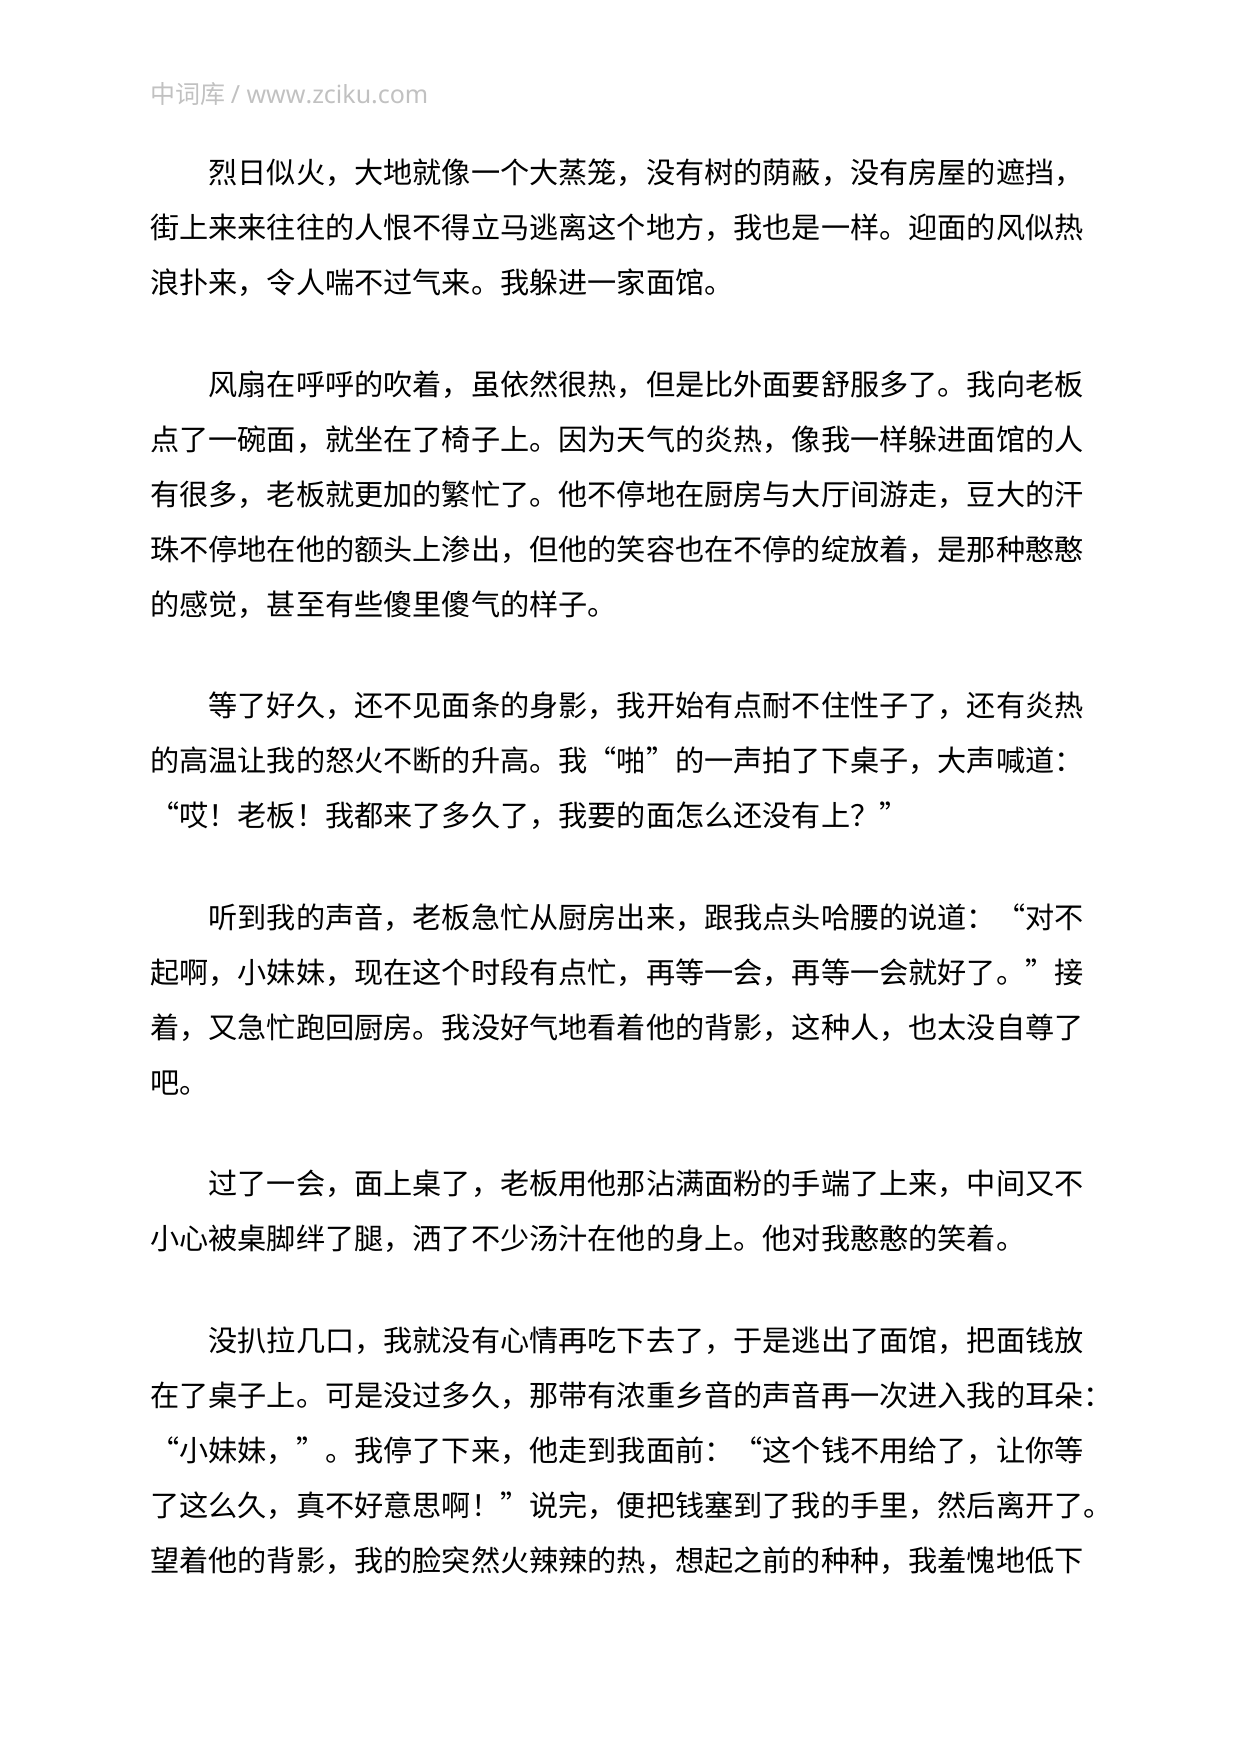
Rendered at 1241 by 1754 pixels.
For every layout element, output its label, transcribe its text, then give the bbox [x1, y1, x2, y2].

text 等了好久，还不见面条的身影，我开始有点耐不住性子了，还有炎热的高温让我的怒火不断的升高。我“啪”的一声拍了下桌子，大声喊道：“哎！老板！我都来了多久了，我要的面怎么还没有上？” [150, 683, 1090, 835]
text 风扇在呼呼的吹着，虽依然很热，但是比外面要舒服多了。我向老板点了一碗面，就坐在了椅子上。因为天气的炎热，像我一样躲进面馆的人有很多，老板就更加的繁忙了。他不停地在厨房与大厅间游走，豆大的汗珠不停地在他的额头上渗出，但他的笑容也在不停的绽放着，是那种憨憨的感觉，甚至有些傻里傻气的样子。 [150, 362, 1090, 623]
text 听到我的声音，老板急忙从厨房出来，跟我点头哈腰的说道：“对不起啊，小妹妹，现在这个时段有点忙，再等一会，再等一会就好了。”接着，又急忙跑回厨房。我没好气地看着他的背影，这种人，也太没自尊了吧。 [150, 894, 1090, 1101]
text 过了一会，面上桌了，老板用他那沾满面粉的手端了上来，中间又不小心被桌脚绊了腿，洒了不少汤汁在他的身上。他对我憨憨的笑着。 [150, 1161, 1090, 1258]
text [150, 1318, 1090, 1579]
text 烈日似火，大地就像一个大蒸笼，没有树的荫蔽，没有房屋的遮挡，街上来来往往的人恨不得立马逃离这个地方，我也是一样。迎面的风似热浪扑来，令人喘不过气来。我躲进一家面馆。 [150, 150, 1090, 302]
